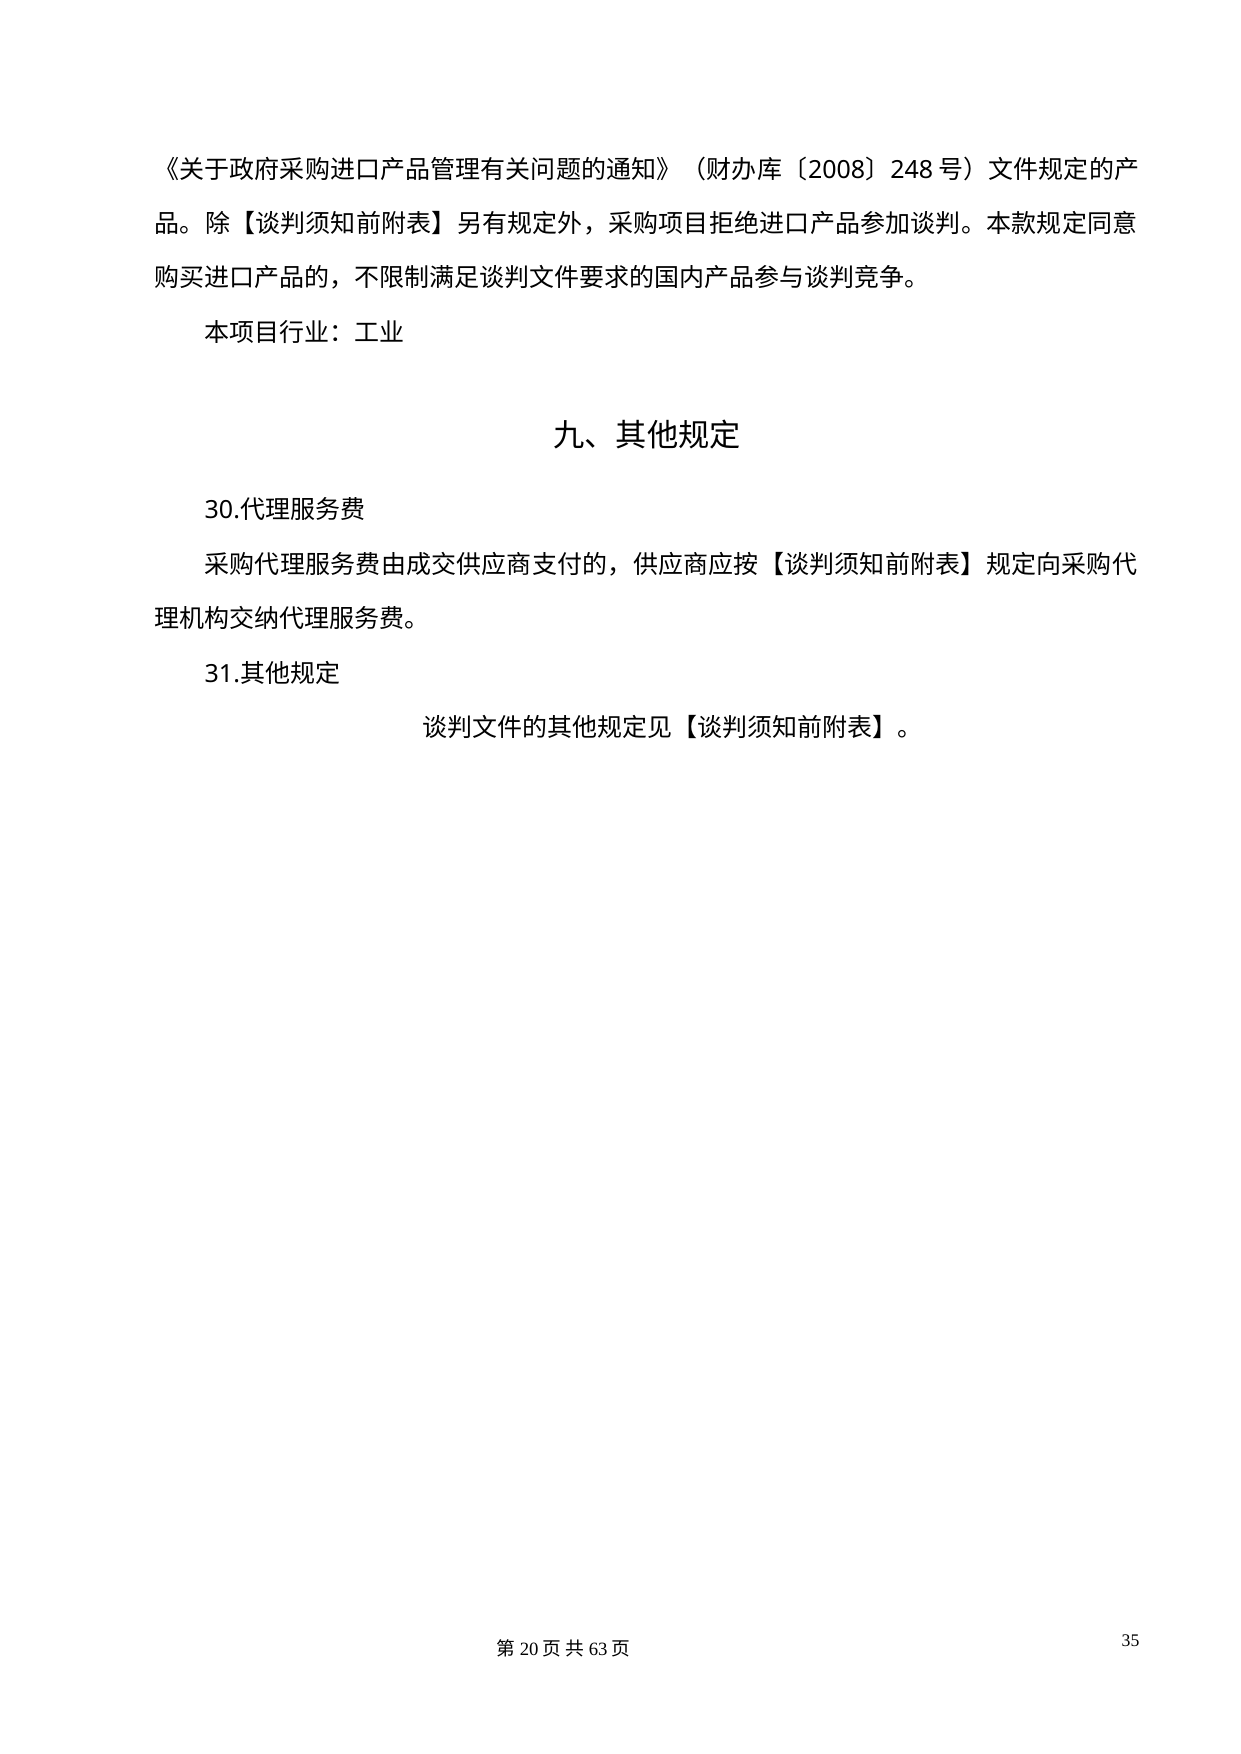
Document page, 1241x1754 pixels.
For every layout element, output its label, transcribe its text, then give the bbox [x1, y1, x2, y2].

text 谈判文件的其他规定见【谈判须知前附表】。第三部分 采购需求 [154, 707, 1139, 744]
text 采购代理服务费由成交供应商支付的，供应商应按【谈判须知前附表】规定向采购代理机构交纳代理服务费。 [154, 544, 1139, 635]
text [154, 149, 1139, 294]
text 30.代理服务费 [154, 490, 1139, 526]
text 本项目行业：工业 [154, 312, 1139, 348]
text 九、其他规定 [154, 410, 1139, 455]
text 31.其他规定 [154, 653, 1139, 689]
